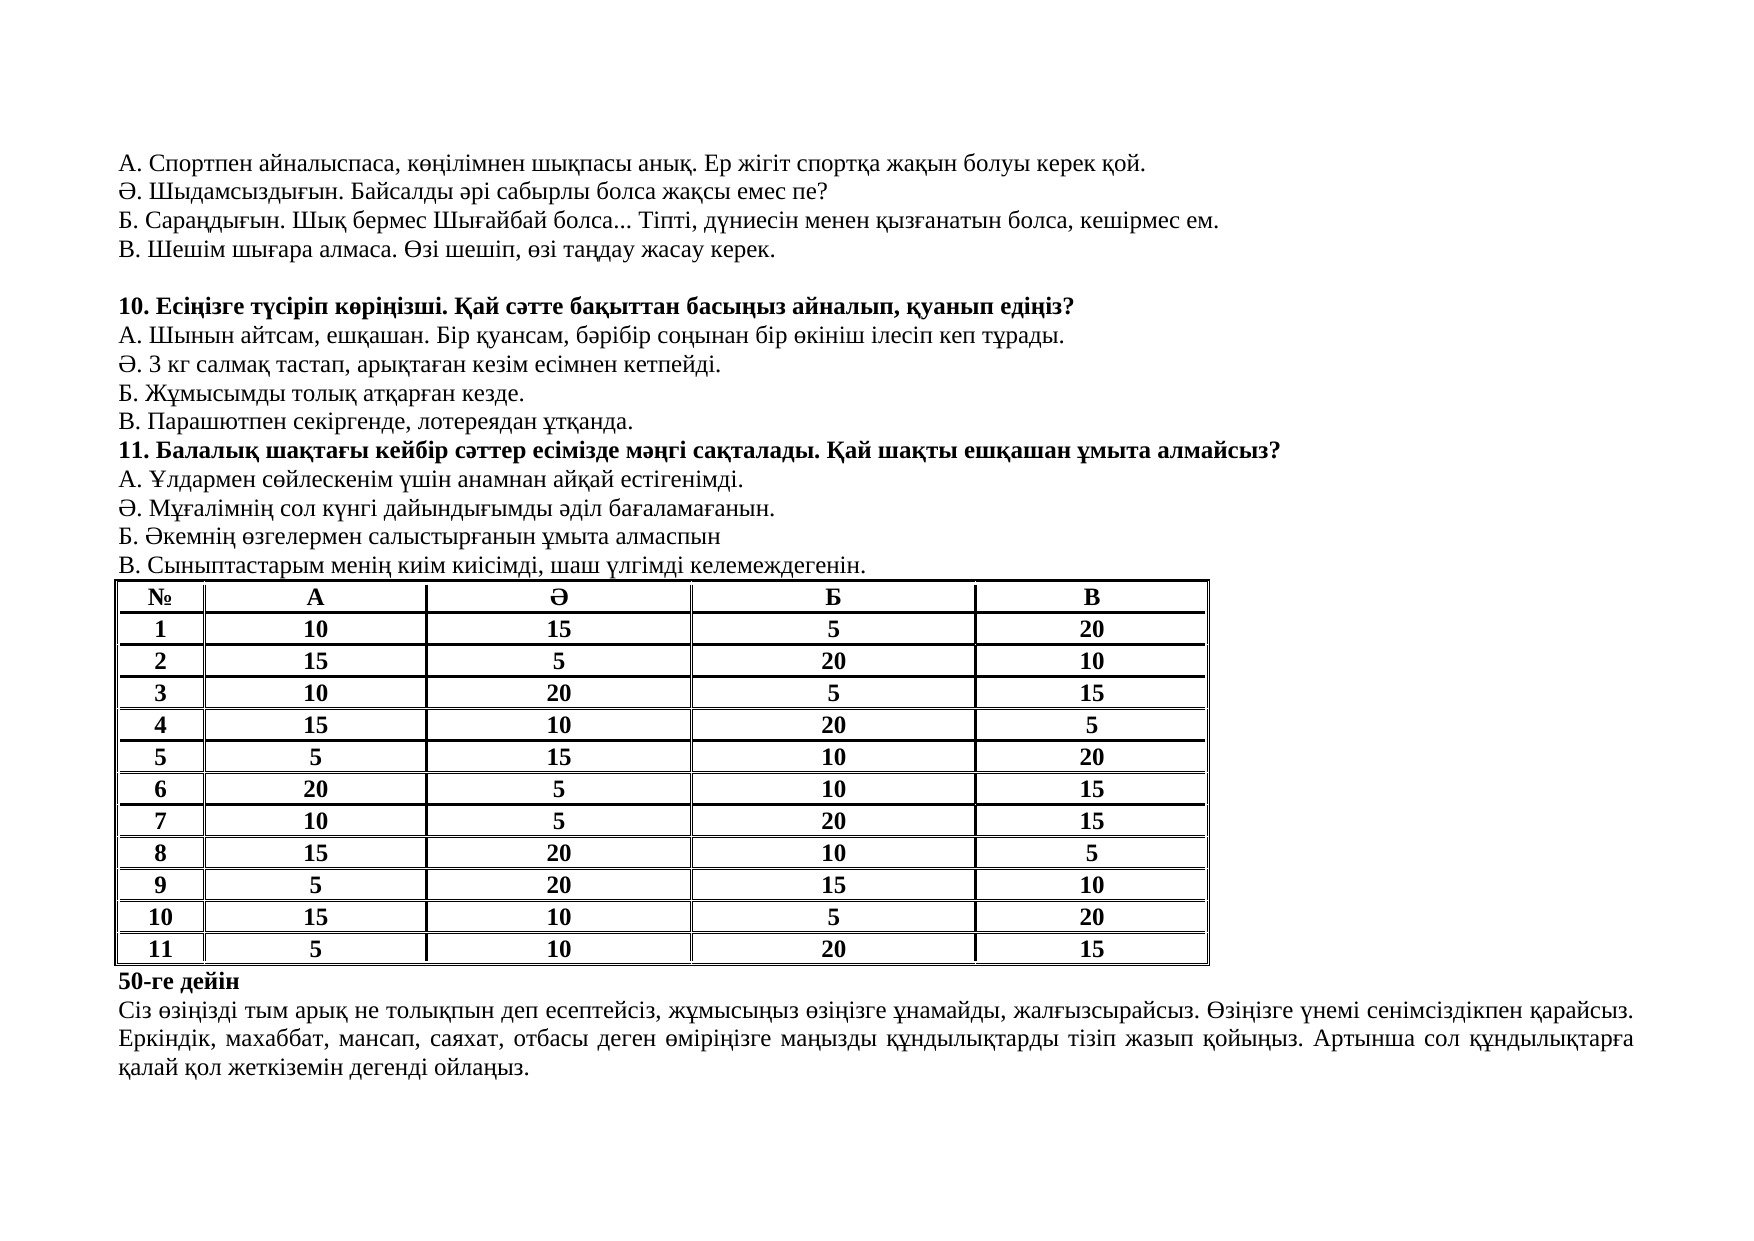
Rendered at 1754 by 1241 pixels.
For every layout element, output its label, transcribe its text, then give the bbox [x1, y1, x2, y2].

table_cell 20 [691, 934, 975, 963]
table_cell 20 [693, 806, 974, 835]
table_cell 10 [977, 643, 1208, 675]
table_cell 20 [975, 899, 1208, 931]
table_cell 10 [116, 899, 205, 931]
table_header А [205, 582, 426, 611]
table_cell 10 [426, 934, 691, 963]
table_cell 15 [428, 742, 690, 771]
table_cell 20 [977, 611, 1207, 643]
table_header Ә [426, 582, 691, 611]
table_cell 20 [693, 646, 974, 675]
table_cell 20 [428, 870, 690, 899]
table_header В [975, 582, 1207, 611]
table_cell 20 [977, 739, 1207, 771]
table_cell 6 [116, 771, 205, 803]
text 11. Балалық шақтағы кейбір сәттер есімізде мәңгі сақталады. Қай шақты ешқашан ұмыта алмайсыз? [118, 435, 1636, 464]
table_cell 15 [975, 771, 1208, 803]
table_cell 4 [116, 707, 205, 739]
table_cell 10 [428, 902, 690, 931]
table_cell 5 [428, 806, 690, 835]
table_cell 2 [116, 643, 203, 675]
table_cell 7 [116, 803, 203, 835]
table_cell 20 [693, 710, 974, 739]
table_cell 15 [693, 870, 974, 899]
table_cell 10 [428, 710, 690, 739]
table_cell 20 [206, 774, 425, 803]
text 50-ге дейін [118, 966, 1636, 995]
table_cell 5 [206, 742, 425, 771]
table_cell 11 [116, 931, 205, 963]
table_cell 10 [693, 742, 974, 771]
table_cell 5 [975, 835, 1208, 867]
table_cell 15 [977, 803, 1208, 835]
table_cell 15 [206, 902, 425, 931]
table_cell 5 [693, 678, 974, 707]
table_cell 10 [206, 806, 425, 835]
text Сіз өзіңізді тым арық не толықпын деп есептейсіз, жұмысыңыз өзіңізге ұнамайды, жалғызсырайсыз. Өзіңізге үнемі сенімсіздікпен қарайсыз. Еркіндік, махаббат, мансап, саяхат, отбасы деген өміріңізге маңызды құндылықтарды тізіп жазып қойыңыз. Артынша сол құндылықтарға қалай қол жеткіземін дегенді ойлаңыз. [118, 995, 1636, 1081]
table_cell 5 [206, 870, 425, 899]
table_cell 10 [206, 678, 425, 707]
text А. Шынын айтсам, ешқашан. Бір қуансам, бәрібір соңынан бір өкініш ілесіп кеп тұрады. Ә. 3 кг салмақ тастап, арықтаған кезім есімнен кетпейді. Б. Жұмысымды толық атқарған кезде. В. Парашютпен секіргенде, лотереядан ұтқанда. [118, 320, 1636, 435]
table_cell 1 [118, 611, 203, 643]
table_cell 5 [428, 646, 690, 675]
table_cell 5 [118, 739, 203, 771]
table_cell 9 [116, 867, 205, 899]
table_cell 15 [975, 931, 1208, 963]
text А. Ұлдармен сөйлескенім үшін анамнан айқай естігенімді. Ә. Мұғалімнің сол күнгі дайындығымды әділ бағаламағанын. Б. Әкемнің өзгелермен салыстырғанын ұмыта алмаспын В. Сыныптастарым менің киім киісімді, шаш үлгімді келемеждегенін. [118, 464, 1636, 579]
table_header № [118, 582, 205, 611]
table_cell 10 [206, 614, 425, 643]
table_cell 8 [116, 835, 205, 867]
table_cell 10 [975, 867, 1208, 899]
table_cell 5 [975, 707, 1208, 739]
table_cell 15 [206, 646, 425, 675]
table_cell 10 [693, 774, 974, 803]
table_cell 20 [428, 678, 690, 707]
table_cell 15 [206, 838, 425, 867]
table_cell 3 [118, 675, 203, 707]
table_cell 5 [693, 614, 974, 643]
table_cell 10 [693, 838, 974, 867]
table_cell 5 [205, 934, 426, 963]
table_header Б [691, 582, 975, 611]
table_cell 5 [693, 902, 974, 931]
table_cell 15 [428, 614, 690, 643]
table_cell 5 [428, 774, 690, 803]
table_cell 15 [206, 710, 425, 739]
text А. Спортпен айналыспаса, көңілімнен шықпасы анық. Ер жігіт спортқа жақын болуы керек қой. Ә. Шыдамсыздығын. Байсалды әрі сабырлы болса жақсы емес пе? Б. Сараңдығын. Шық бермес Шығайбай болса... Тіпті, дүниесін менен қызғанатын болса, кешірмес ем. В. Шешім шығара алмаса. Өзі шешіп, өзі таңдау жасау керек. 10. Есіңізге түсіріп көріңізші. Қай сәтте бақыттан басыңыз айналып, қуанып едіңіз? [118, 148, 1636, 320]
table_cell 20 [428, 838, 690, 867]
table_cell 15 [977, 675, 1207, 707]
